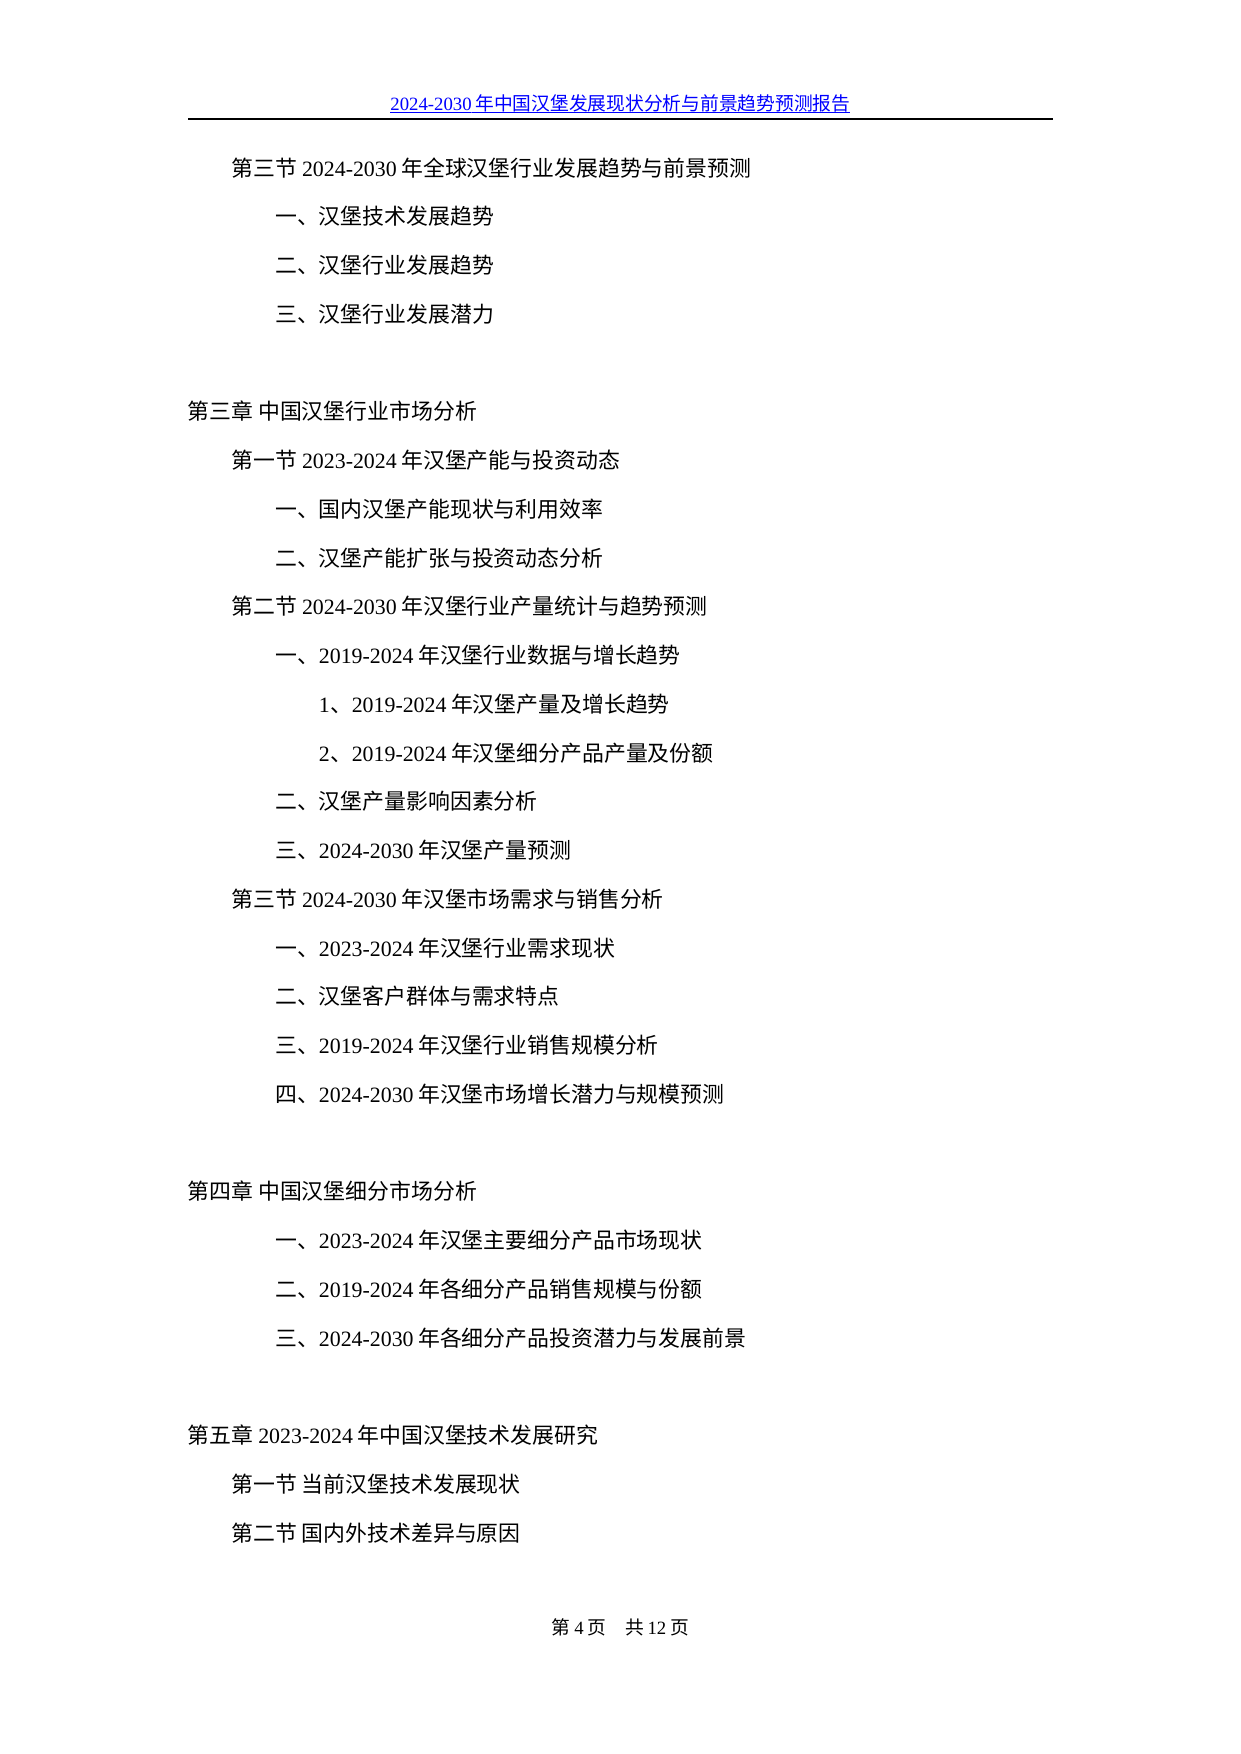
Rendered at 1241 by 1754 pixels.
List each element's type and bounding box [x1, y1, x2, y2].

text [187, 150, 1053, 1548]
